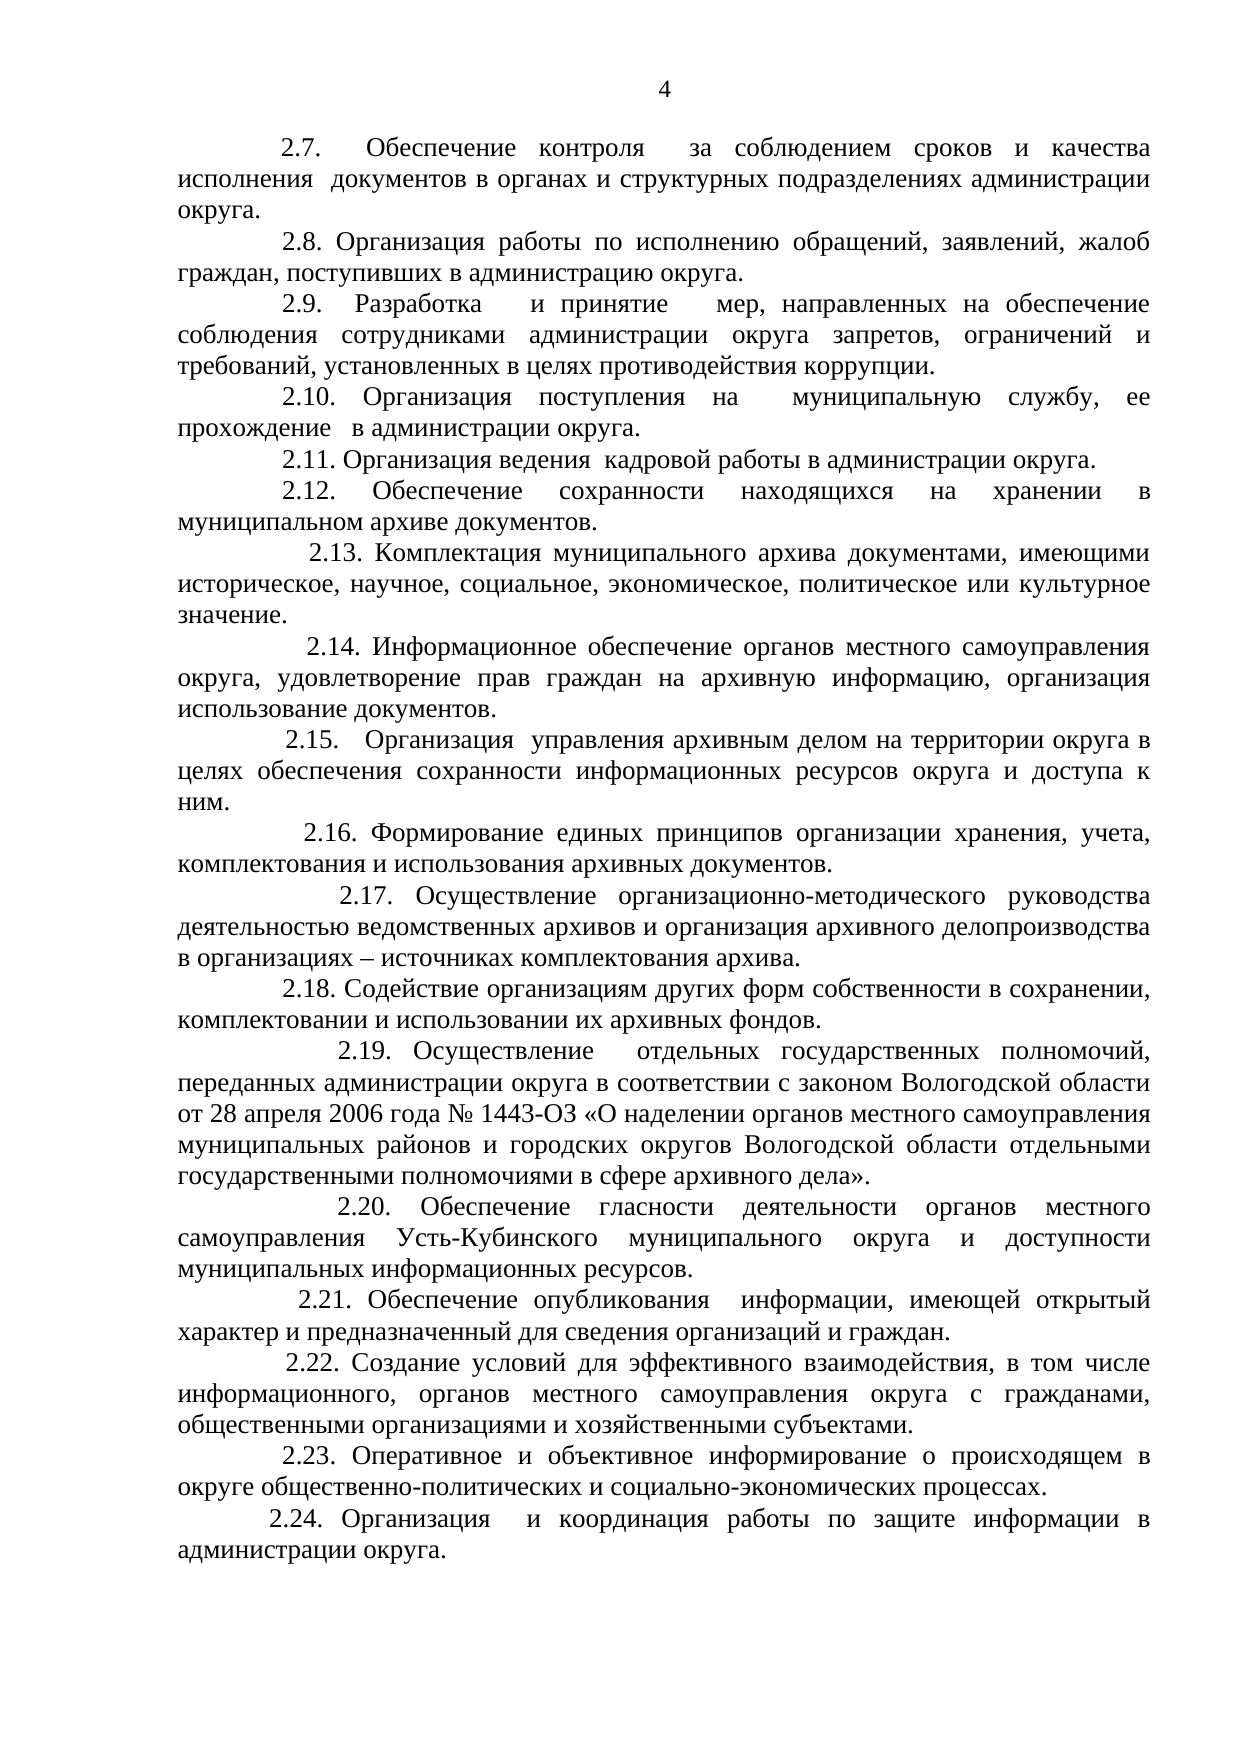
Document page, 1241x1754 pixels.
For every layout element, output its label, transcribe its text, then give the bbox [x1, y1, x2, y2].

list 2.19. Осуществление отдельных государственных полномочий, переданных администрации округа в соответствии с законом Вологодской области от 28 апреля 2006 года № 1443-ОЗ «О наделении органов местного самоуправления муниципальных районов и городских округов Вологодской области отдельными государственными полномочиями в сфере архивного дела». [177, 1034, 1152, 1190]
list 2.16. Формирование единых принципов организации хранения, учета, комплектования и использования архивных документов. [177, 816, 1152, 879]
list 2.15. Организация управления архивным делом на территории округа в целях обеспечения сохранности информационных ресурсов округа и доступа к ним. [177, 723, 1152, 816]
list 2.8. Организация работы по исполнению обращений, заявлений, жалоб граждан, поступивших в администрацию округа. [177, 225, 1152, 287]
list 2.12. Обеспечение сохранности находящихся на хранении в муниципальном архиве документов. [177, 474, 1152, 536]
list 2.23. Оперативное и объективное информирование о происходящем в округе общественно-политических и социально-экономических процессах. [177, 1439, 1152, 1502]
list 2.10. Организация поступления на муниципальную службу, ее прохождение в администрации округа. [177, 380, 1152, 443]
text 2.13. Комплектация муниципального архива документами, имеющими историческое, научное, социальное, экономическое, политическое или культурное значение. [177, 536, 1152, 629]
list 2.17. Осуществление организационно-методического руководства деятельностью ведомственных архивов и организация архивного делопроизводства в организациях – источниках комплектования архива. [177, 879, 1152, 972]
list 2.22. Создание условий для эффективного взаимодействия, в том числе информационного, органов местного самоуправления округа с гражданами, общественными организациями и хозяйственными субъектами. [177, 1346, 1152, 1439]
list 2.24. Организация и координация работы по защите информации в администрации округа. [177, 1502, 1152, 1564]
list 2.21. Обеспечение опубликования информации, имеющей открытый характер и предназначенный для сведения организаций и граждан. [177, 1284, 1152, 1346]
text 2.14. Информационное обеспечение органов местного самоуправления округа, удовлетворение прав граждан на архивную информацию, организация использование документов. [177, 629, 1152, 723]
list 2.9. Разработка и принятие мер, направленных на обеспечение соблюдения сотрудниками администрации округа запретов, ограничений и требований, установленных в целях противодействия коррупции. [177, 287, 1152, 380]
list 2.20. Обеспечение гласности деятельности органов местного самоуправления Усть-Кубинского муниципального округа и доступности муниципальных информационных ресурсов. [177, 1190, 1152, 1284]
list 2.7. Обеспечение контроля за соблюдением сроков и качества исполнения документов в органах и структурных подразделениях администрации округа. [177, 131, 1152, 225]
list 2.11. Организация ведения кадровой работы в администрации округа. [177, 443, 1152, 474]
text 2.18. Содействие организациям других форм собственности в сохранении, комплектовании и использовании их архивных фондов. [177, 972, 1152, 1034]
